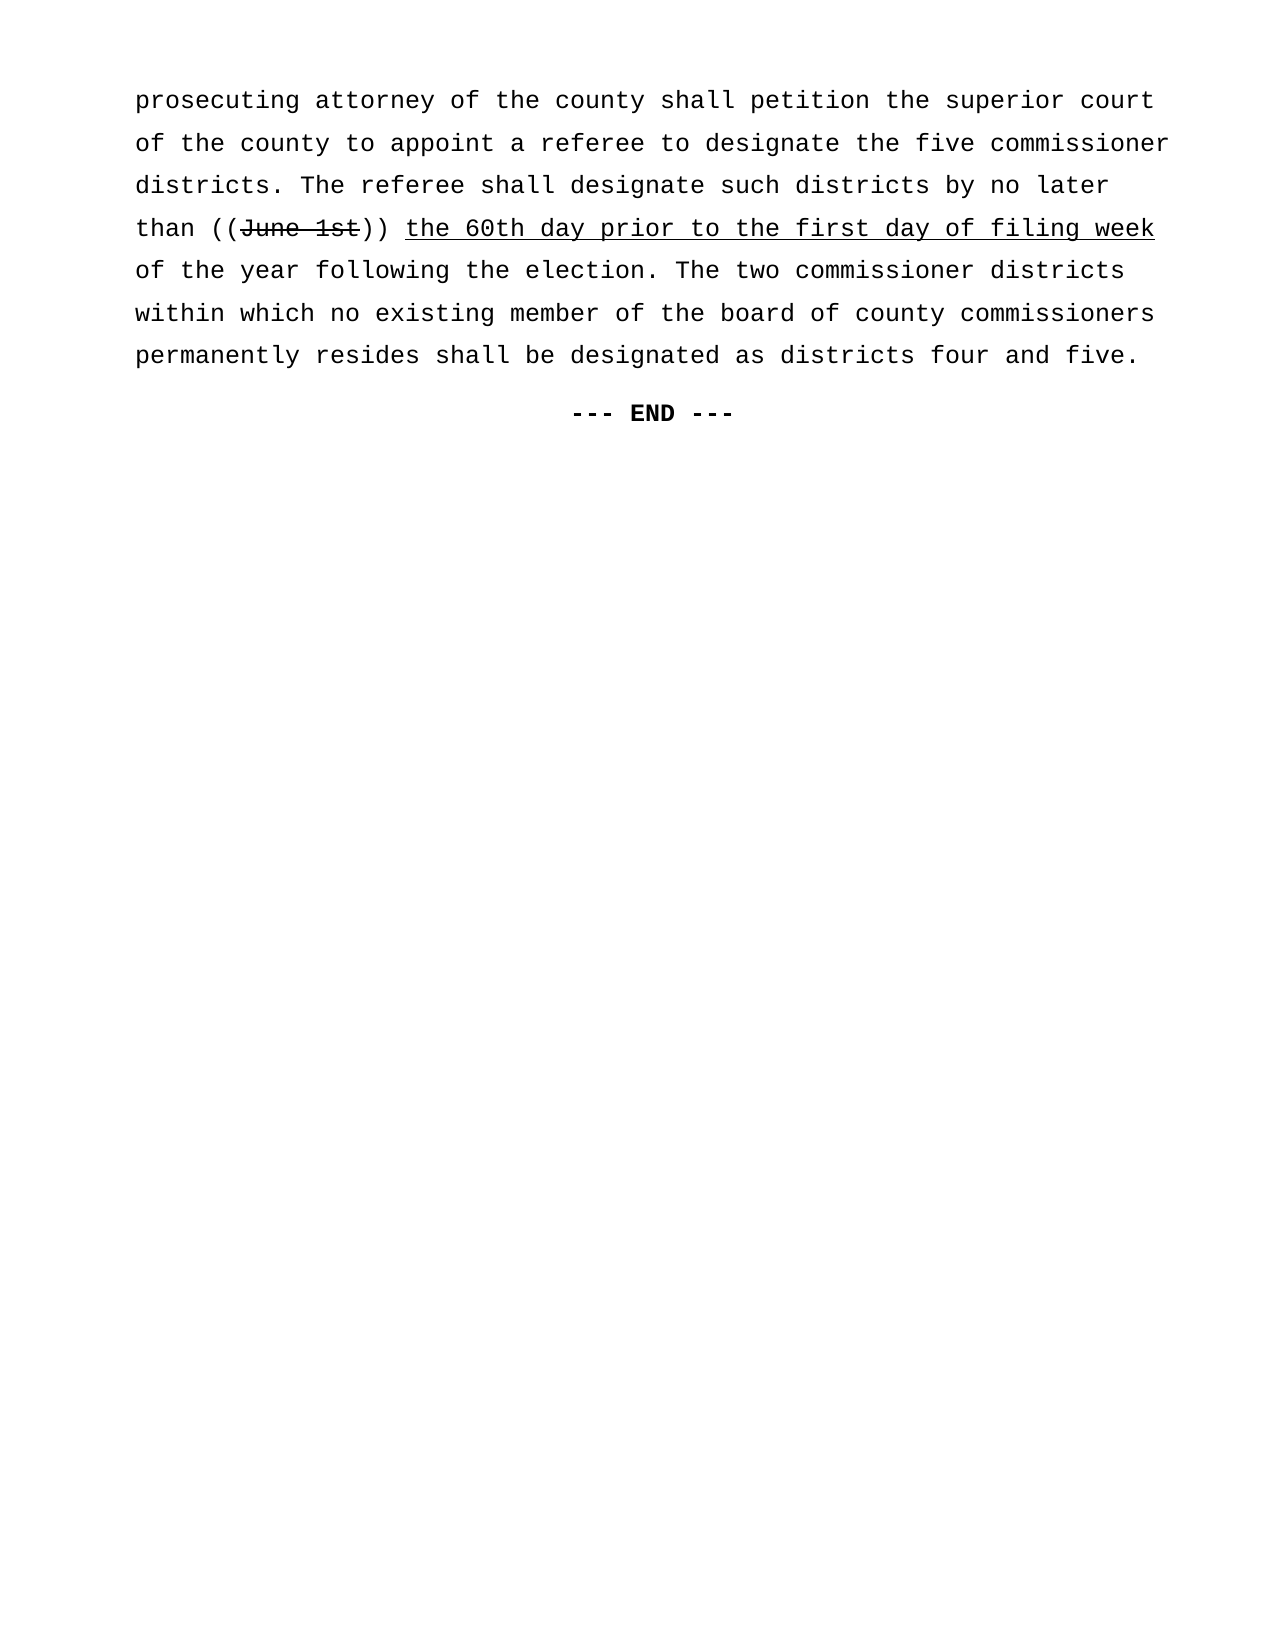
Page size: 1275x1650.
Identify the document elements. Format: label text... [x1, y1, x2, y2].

text --- END --- [135, 401, 1170, 429]
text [135, 75, 1170, 372]
